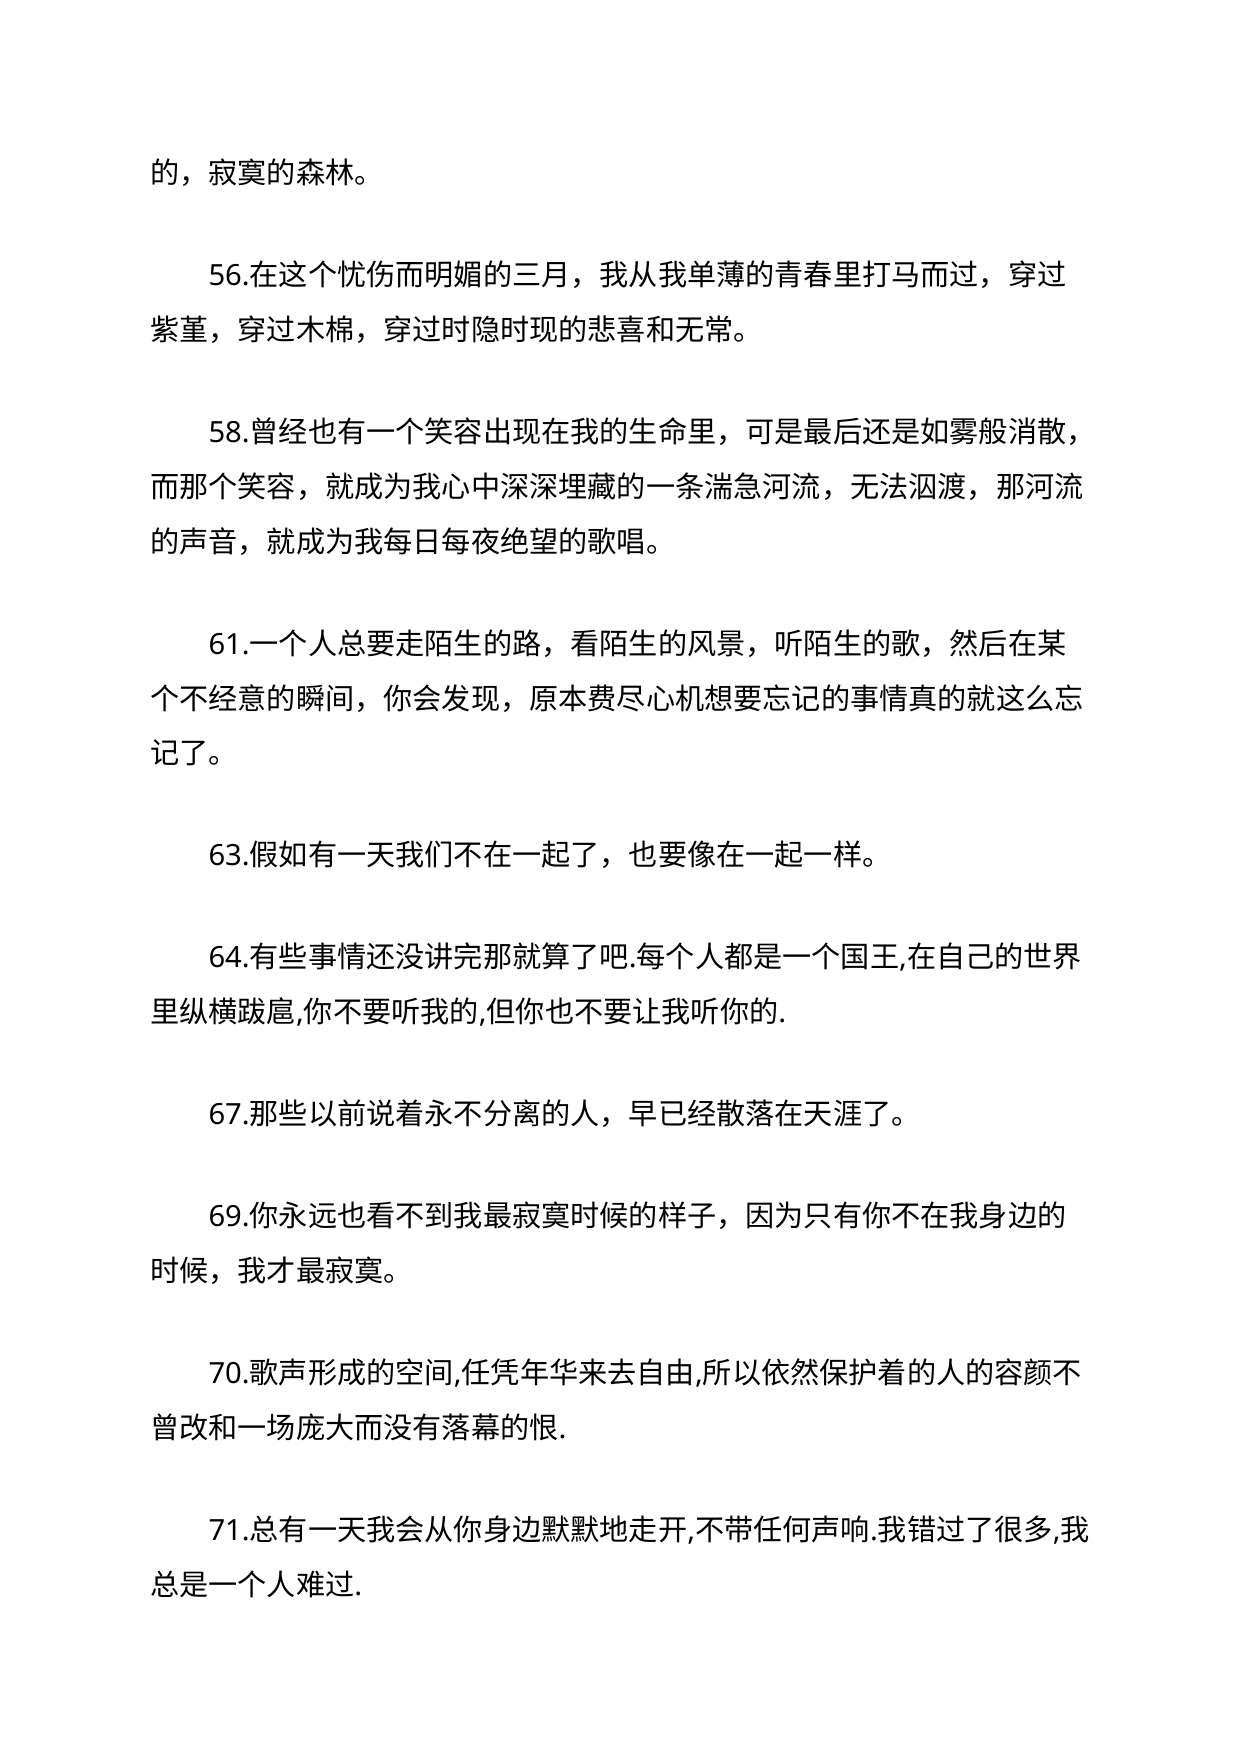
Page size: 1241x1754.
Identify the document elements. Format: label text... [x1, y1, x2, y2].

text 69.你永远也看不到我最寂寞时候的样子，因为只有你不在我身边的时候，我才最寂寞。 [150, 1193, 1090, 1290]
text 67.那些以前说着永不分离的人，早已经散落在天涯了。 [150, 1091, 1090, 1133]
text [150, 150, 1090, 192]
text 61.一个人总要走陌生的路，看陌生的风景，听陌生的歌，然后在某个不经意的瞬间，你会发现，原本费尽心机想要忘记的事情真的就这么忘记了。 [150, 620, 1090, 772]
text 58.曾经也有一个笑容出现在我的生命里，可是最后还是如雾般消散，而那个笑容，就成为我心中深深埋藏的一条湍急河流，无法泅渡，那河流的声音，就成为我每日每夜绝望的歌唱。 [150, 408, 1090, 561]
text 71.总有一天我会从你身边默默地走开,不带任何声响.我错过了很多,我总是一个人难过. [150, 1507, 1090, 1604]
text 64.有些事情还没讲完那就算了吧.每个人都是一个国王,在自己的世界里纵横跋扈,你不要听我的,但你也不要让我听你的. [150, 934, 1090, 1031]
text 70.歌声形成的空间,任凭年华来去自由,所以依然保护着的人的容颜不曾改和一场庞大而没有落幕的恨. [150, 1349, 1090, 1447]
text 56.在这个忧伤而明媚的三月，我从我单薄的青春里打马而过，穿过紫堇，穿过木棉，穿过时隐时现的悲喜和无常。 [150, 252, 1090, 349]
text 63.假如有一天我们不在一起了，也要像在一起一样。 [150, 832, 1090, 874]
